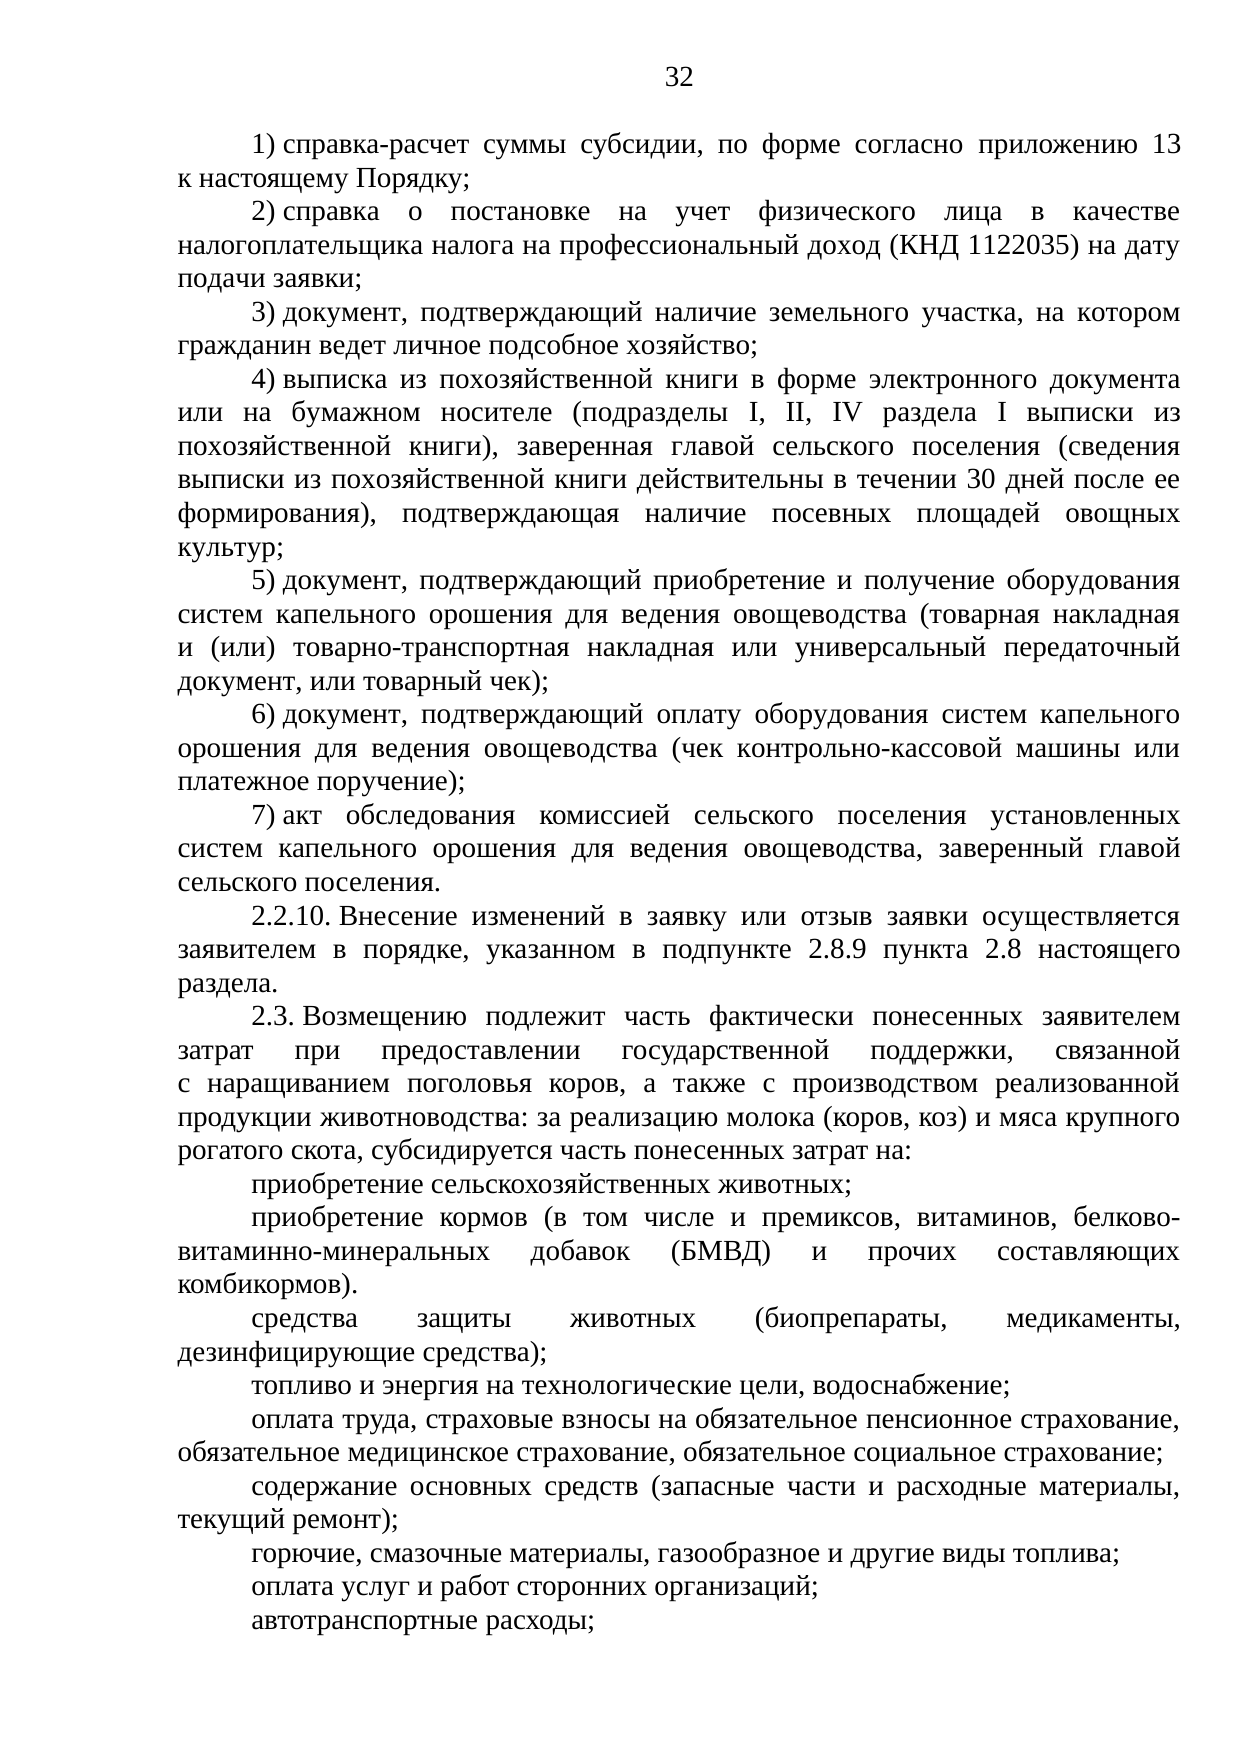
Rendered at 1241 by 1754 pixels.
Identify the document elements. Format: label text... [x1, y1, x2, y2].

text 4) выписка из похозяйственной книги в форме электронного документа или на бумажном носителе (подразделы I, II, IV раздела I выписки из похозяйственной книги), заверенная главой сельского поселения (сведения выписки из похозяйственной книги действительны в течении 30 дней после ее формирования), подтверждающая наличие посевных площадей овощных культур; [177, 361, 1181, 562]
text приобретение сельскохозяйственных животных; [177, 1166, 1181, 1199]
text 2) справка о постановке на учет физического лица в качестве налогоплательщика налога на профессиональный доход (КНД 1122035) на дату подачи заявки; [177, 193, 1181, 294]
text автотранспортные расходы; [177, 1602, 1181, 1636]
text 5) документ, подтверждающий приобретение и получение оборудования систем капельного орошения для ведения овощеводства (товарная накладная и (или) товарно-транспортная накладная или универсальный передаточный документ, или товарный чек); [177, 562, 1181, 696]
text оплата труда, страховые взносы на обязательное пенсионное страхование, обязательное медицинское страхование, обязательное социальное страхование; [177, 1401, 1181, 1468]
text горючие, смазочные материалы, газообразное и другие виды топлива; [177, 1535, 1181, 1568]
text 7) акт обследования комиссией сельского поселения установленных систем капельного орошения для ведения овощеводства, заверенный главой сельского поселения. [177, 797, 1181, 898]
text 2.3. Возмещению подлежит часть фактически понесенных заявителем затрат при предоставлении государственной поддержки, связанной с наращиванием поголовья коров, а также с производством реализованной продукции животноводства: за реализацию молока (коров, коз) и мяса крупного рогатого скота, субсидируется часть понесенных затрат на: [177, 998, 1181, 1166]
text 3) документ, подтверждающий наличие земельного участка, на котором гражданин ведет личное подсобное хозяйство; [177, 294, 1181, 361]
text 1) справка-расчет суммы субсидии, по форме согласно приложению 13 к настоящему Порядку; [177, 126, 1181, 193]
text приобретение кормов (в том числе и премиксов, витаминов, белково-витаминно-минеральных добавок (БМВД) и прочих составляющих комбикормов). [177, 1199, 1181, 1300]
text 2.2.10. Внесение изменений в заявку или отзыв заявки осуществляется заявителем в порядке, указанном в подпункте 2.8.9 пункта 2.8 настоящего раздела. [177, 898, 1181, 998]
text оплата услуг и работ сторонних организаций; [177, 1568, 1181, 1602]
text содержание основных средств (запасные части и расходные материалы, текущий ремонт); [177, 1468, 1181, 1535]
text средства защиты животных (биопрепараты, медикаменты, дезинфицирующие средства); [177, 1300, 1181, 1367]
text топливо и энергия на технологические цели, водоснабжение; [177, 1367, 1181, 1401]
text 6) документ, подтверждающий оплату оборудования систем капельного орошения для ведения овощеводства (чек контрольно-кассовой машины или платежное поручение); [177, 696, 1181, 797]
